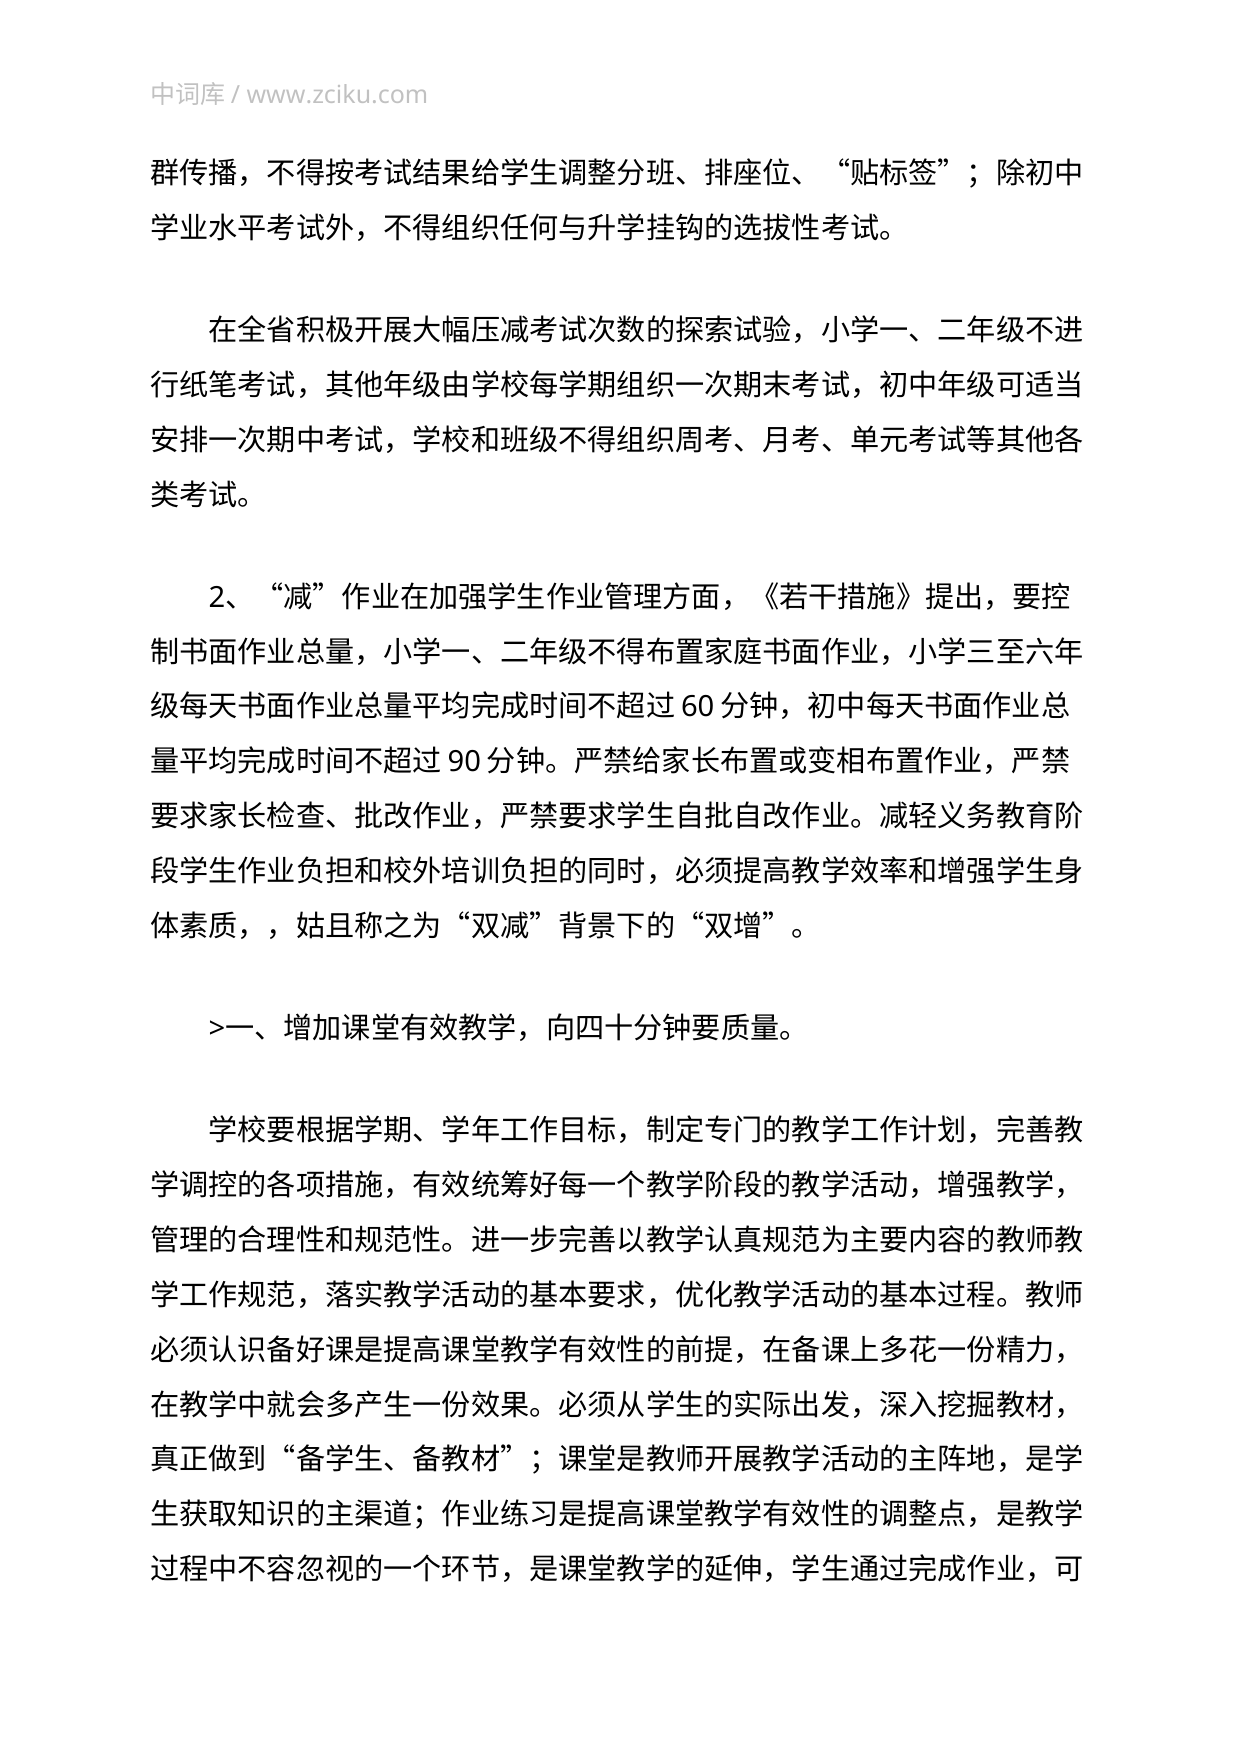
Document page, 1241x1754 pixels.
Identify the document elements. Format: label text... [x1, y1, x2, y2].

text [150, 1107, 1090, 1588]
text >一、增加课堂有效教学，向四十分钟要质量。 [150, 1004, 1090, 1047]
text 2、“减”作业在加强学生作业管理方面，《若干措施》提出，要控制书面作业总量，小学一、二年级不得布置家庭书面作业，小学三至六年级每天书面作业总量平均完成时间不超过60分钟，初中每天书面作业总量平均完成时间不超过90分钟。严禁给家长布置或变相布置作业，严禁要求家长检查、批改作业，严禁要求学生自批自改作业。减轻义务教育阶段学生作业负担和校外培训负担的同时，必须提高教学效率和增强学生身体素质，，姑且称之为“双减”背景下的“双增”。 [150, 573, 1090, 945]
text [150, 150, 1090, 247]
text 在全省积极开展大幅压减考试次数的探索试验，小学一、二年级不进行纸笔考试，其他年级由学校每学期组织一次期末考试，初中年级可适当安排一次期中考试，学校和班级不得组织周考、月考、单元考试等其他各类考试。 [150, 307, 1090, 514]
